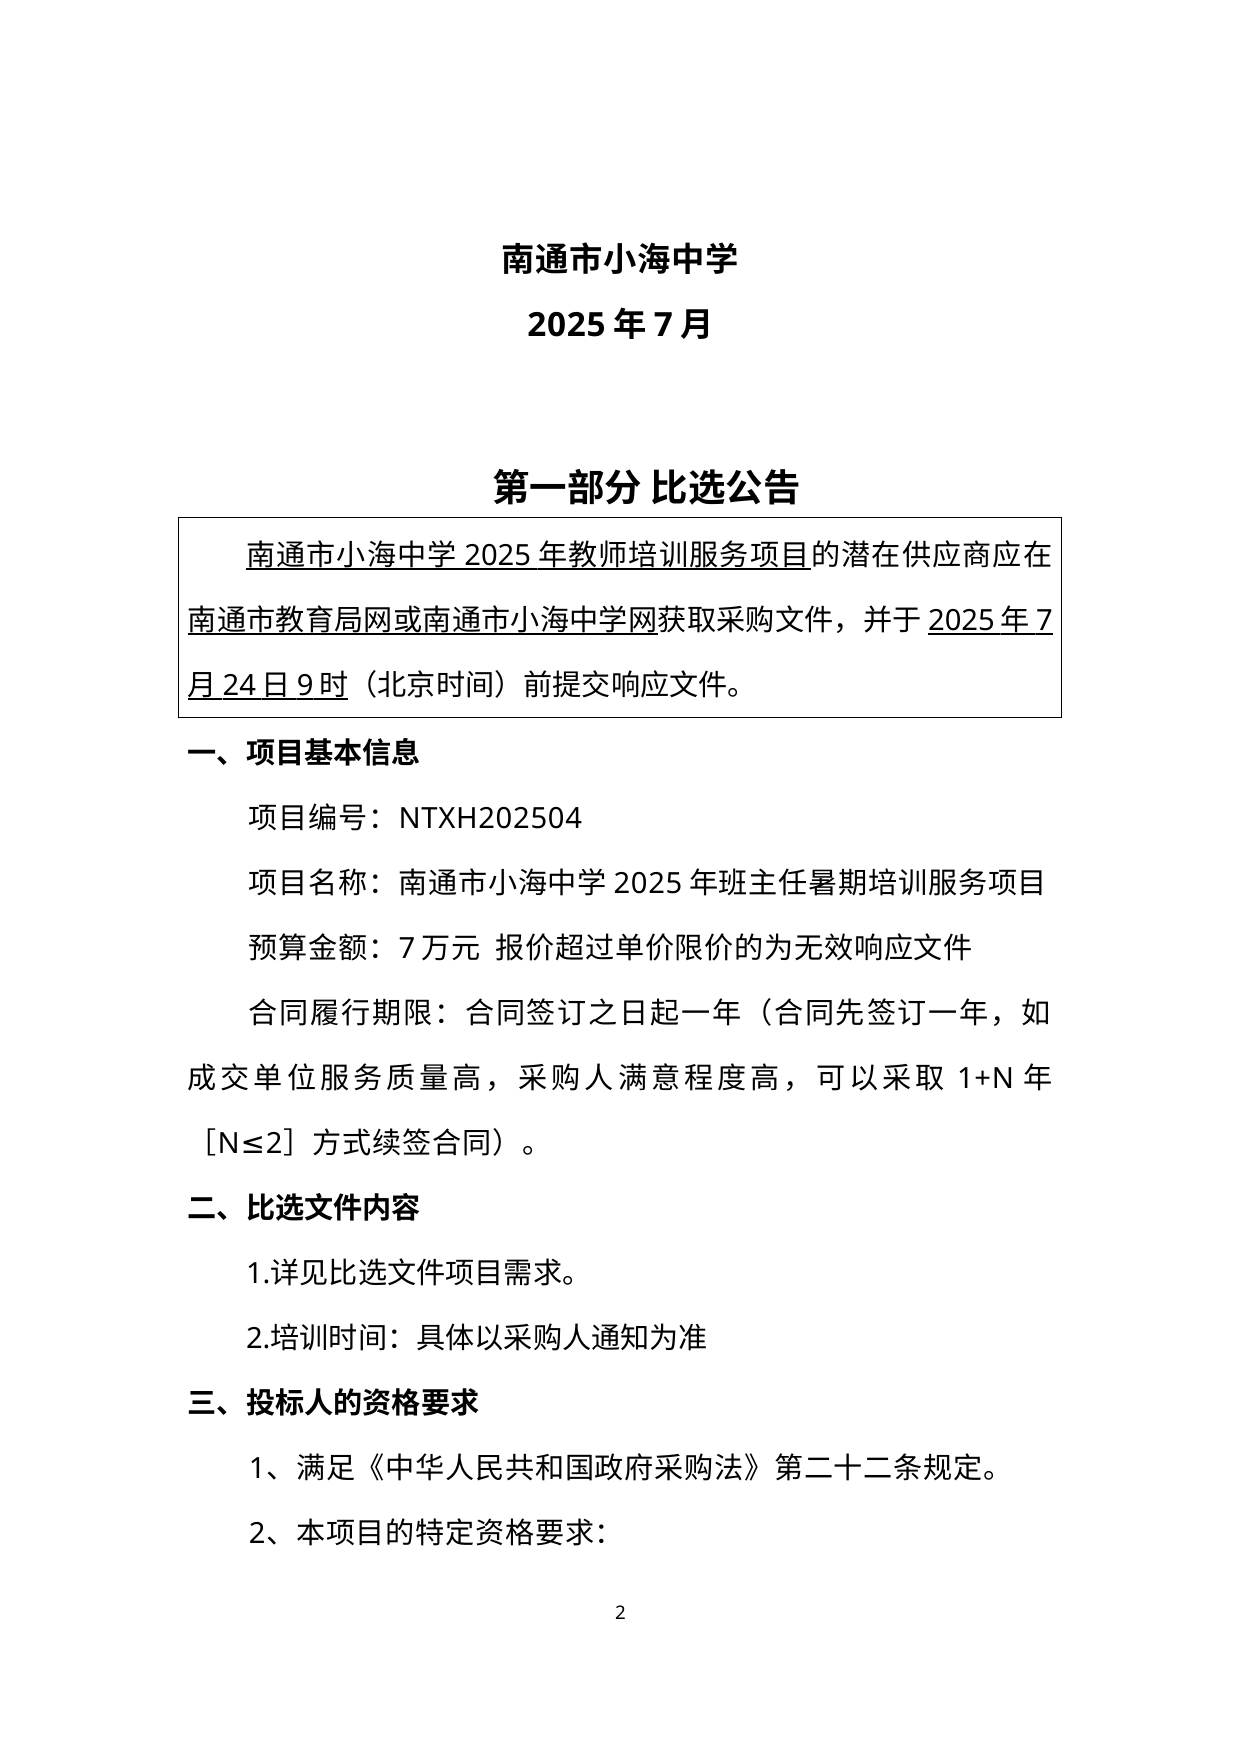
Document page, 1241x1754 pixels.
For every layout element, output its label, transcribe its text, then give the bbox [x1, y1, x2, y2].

text 二、比选文件内容 [187, 1173, 1053, 1238]
text 项目编号：NTXH202504 [187, 783, 1053, 848]
text 2、本项目的特定资格要求： [187, 1498, 1053, 1563]
text 合同履行期限：合同签订之日起一年（合同先签订一年，如成交单位服务质量高，采购人满意程度高，可以采取1+N年［N≤2］方式续签合同）。 [187, 978, 1053, 1173]
text 2025年7月 [187, 290, 1053, 355]
text 南通市小海中学2025年教师培训服务项目的潜在供应商应在南通市教育局网或南通市小海中学网获取采购文件，并于2025年7月24日9时（北京时间）前提交响应文件。 [179, 518, 1061, 717]
text 第一部分 比选公告 [187, 452, 1053, 517]
text 南通市小海中学 [187, 225, 1053, 290]
text 项目名称：南通市小海中学2025年班主任暑期培训服务项目 [187, 848, 1053, 913]
text 预算金额：7万元 报价超过单价限价的为无效响应文件 [187, 913, 1053, 978]
text 2.培训时间：具体以采购人通知为准 [187, 1303, 1053, 1368]
text 1.详见比选文件项目需求。 [187, 1238, 1053, 1303]
text 一、项目基本信息 [187, 718, 1053, 783]
text 1、满足《中华人民共和国政府采购法》第二十二条规定。 [187, 1433, 1053, 1498]
text 三、投标人的资格要求 [187, 1368, 1053, 1433]
